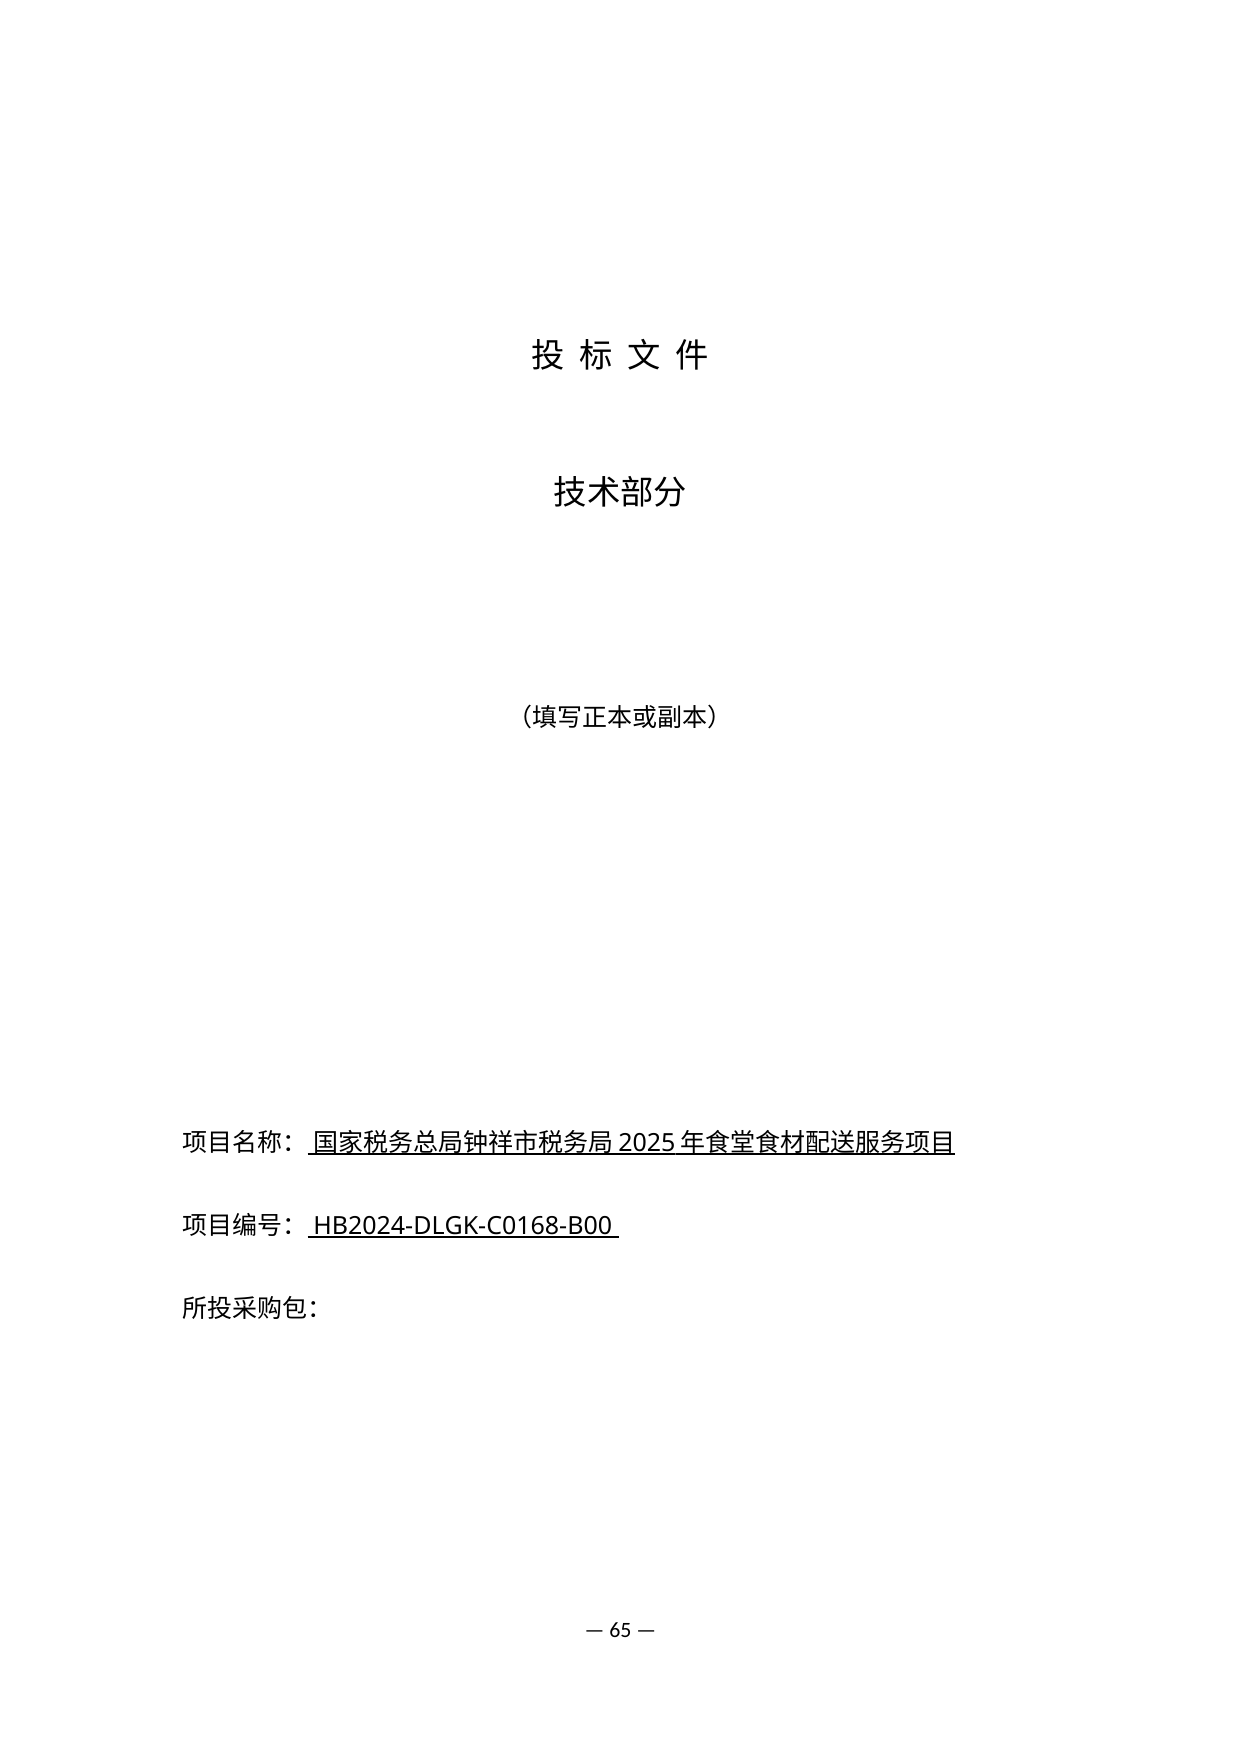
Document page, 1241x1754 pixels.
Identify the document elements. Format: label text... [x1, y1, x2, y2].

text 项目名称： 国家税务总局钟祥市税务局2025年食堂食材配送服务项目 [182, 1108, 1058, 1173]
text 技术部分 [182, 458, 1058, 523]
text 投 标 文 件 [182, 321, 1058, 386]
text 所投采购包： [182, 1274, 1058, 1339]
text （填写正本或副本） [182, 683, 1058, 748]
text 项目编号： HB2024-DLGK-C0168-B00 [182, 1191, 1058, 1256]
